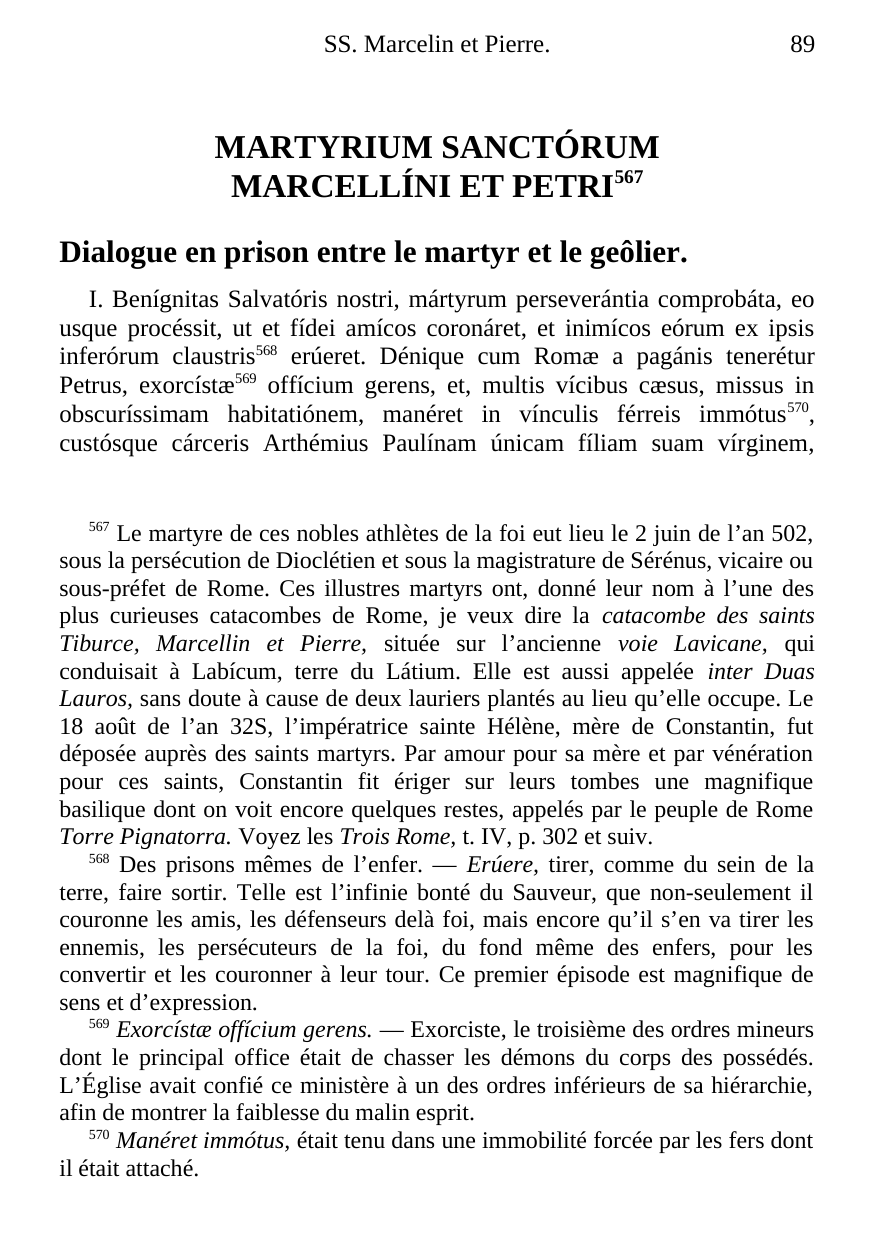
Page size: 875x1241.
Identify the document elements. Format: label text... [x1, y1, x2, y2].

subtitle Dialogue en prison entre le martyr et le geôlier. [59, 233, 815, 269]
text I. Benígnitas Salvatóris nostri, mártyrum perseverántia comprobáta, eo usque procéssit, ut et fídei amícos coronáret, et inimícos eórum ex ipsis inferórum claustris erúeret. Dénique cum Romæ a pagánis tenerétur Petrus, exorcístæ offícium gerens, et, multis vícibus cæsus, missus in obscuríssimam habitatiónem, manéret in vínculis férreis immótus, custósque cárceris Arthémius Paulínam únicam fíliam suam vírginem, quam impénsius amábat, a dæmónio vexári quotídie plángeret, dixit ad eum vir Dei Petrus exorcísta : Audi consílium meum, Arthemi, et crede in unigénitum Fílium Dei vivi Jesum Christum, qui est liberátor ómnium in ipsum credéntium. Si enim vere credíderis, mox erit salva fília tua. [59, 284, 815, 456]
subtitle MARTYRIUM SANCTÓRUM MARCELLÍNI ET PETRI [59, 127, 815, 204]
